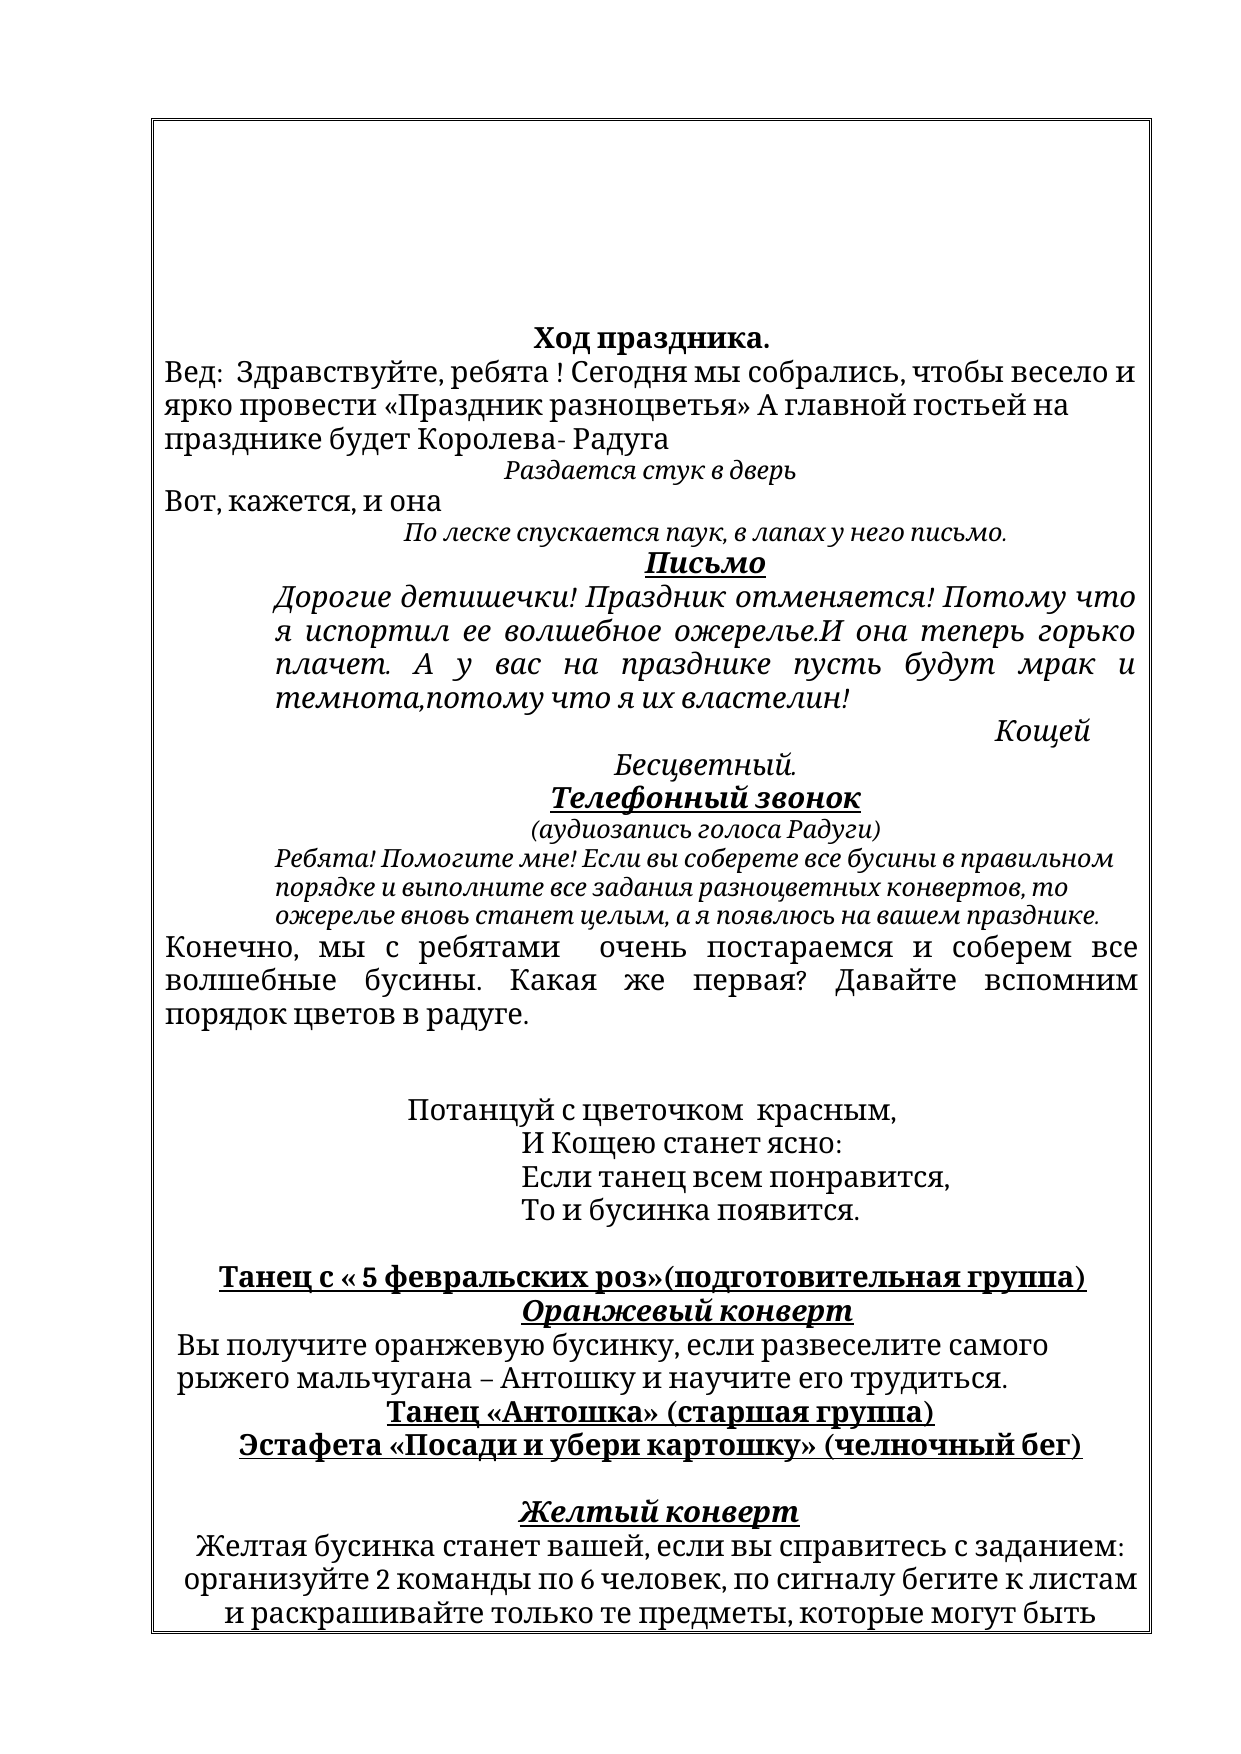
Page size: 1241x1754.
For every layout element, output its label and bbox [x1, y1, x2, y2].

table_cell [154, 121, 1149, 1631]
